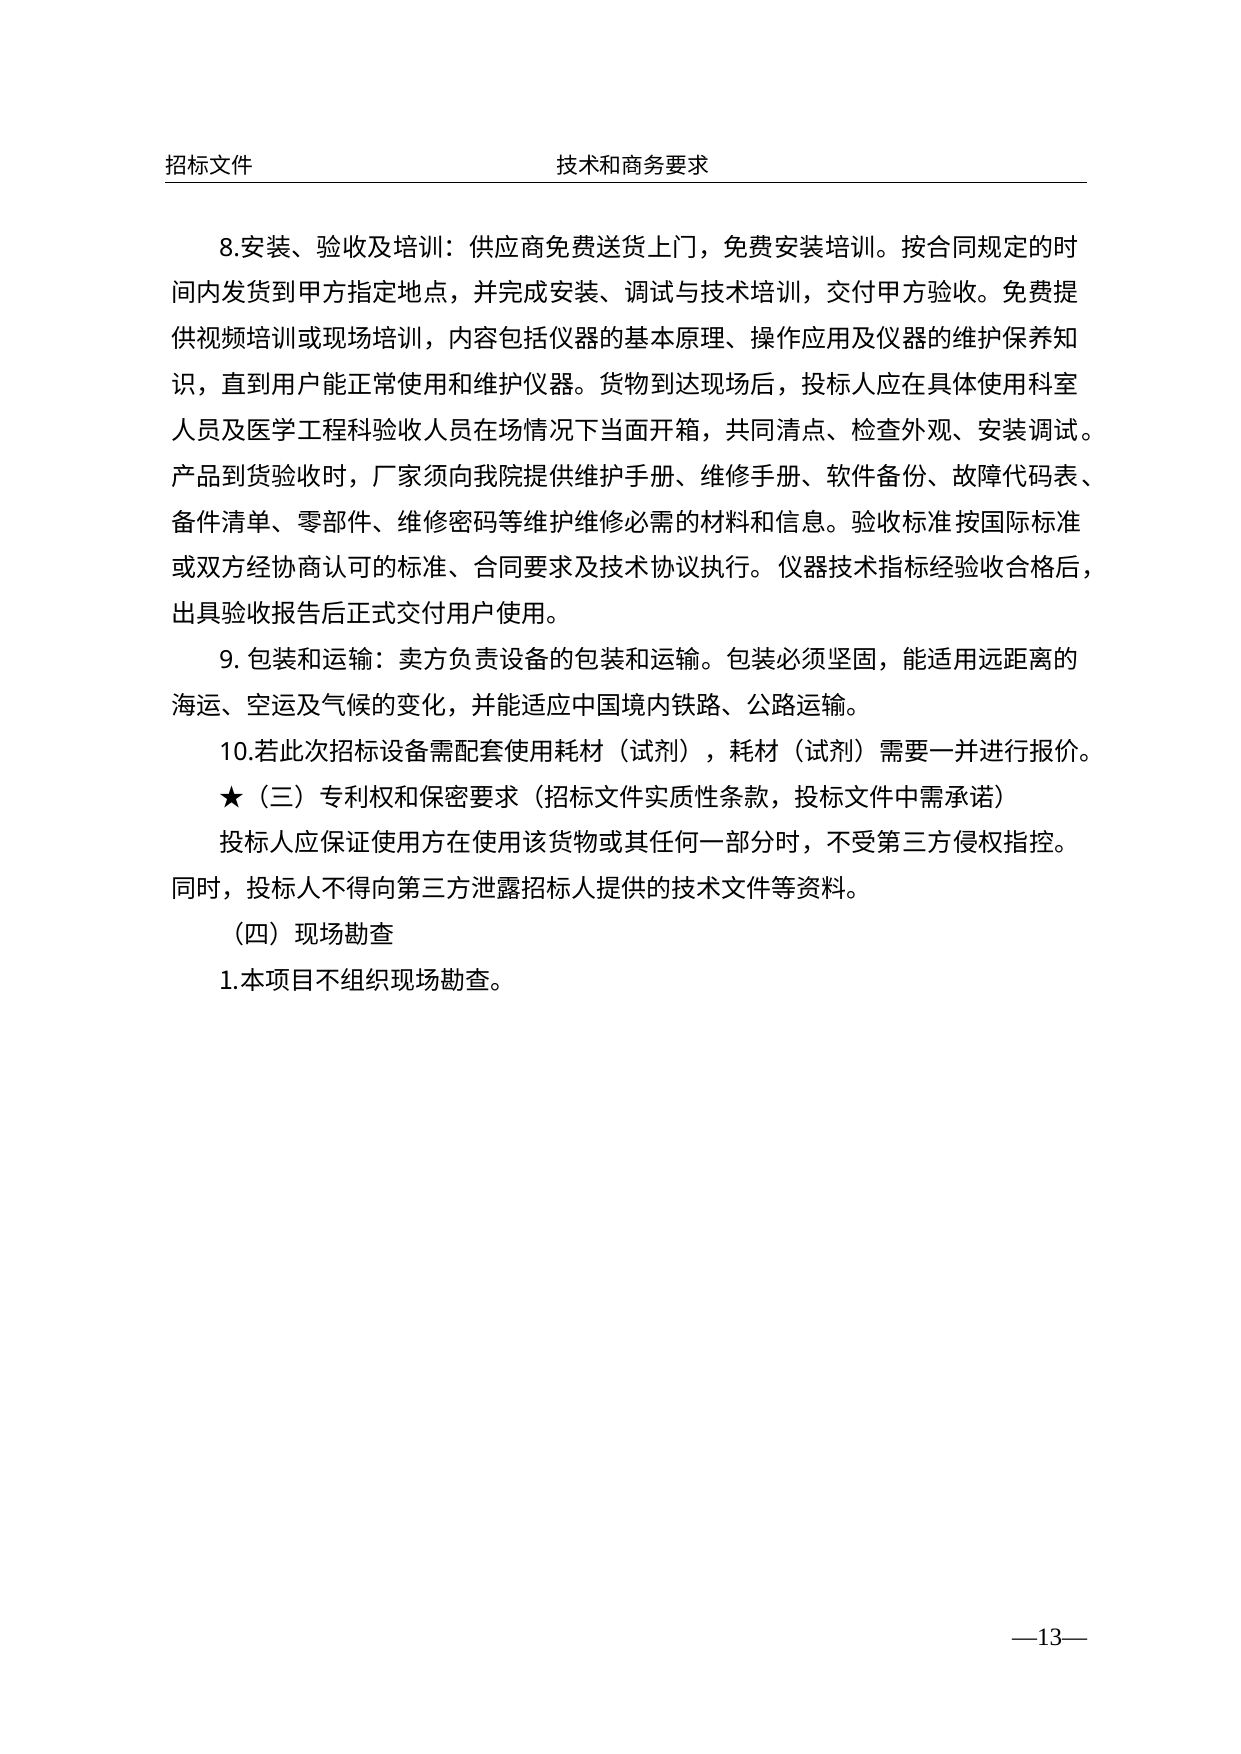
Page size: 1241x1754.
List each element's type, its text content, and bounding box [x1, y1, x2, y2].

text 10.若此次招标设备需配套使用耗材（试剂），耗材（试剂）需要一并进行报价。 [171, 723, 1081, 769]
text ★（三）专利权和保密要求（招标文件实质性条款，投标文件中需承诺） [171, 769, 1081, 815]
text （四）现场勘查 [171, 907, 1081, 953]
text 9. 包装和运输：卖方负责设备的包装和运输。包装必须坚固，能适用远距离的海运、空运及气候的变化，并能适应中国境内铁路、公路运输。 [171, 632, 1081, 723]
text 1.本项目不组织现场勘查。 [171, 953, 1081, 998]
text 8.安装、验收及培训：供应商免费送货上门，免费安装培训。按合同规定的时间内发货到甲方指定地点，并完成安装、调试与技术培训，交付甲方验收。免费提供视频培训或现场培训，内容包括仪器的基本原理、操作应用及仪器的维护保养知识，直到用户能正常使用和维护仪器。货物到达现场后，投标人应在具体使用科室人员及医学工程科验收人员在场情况下当面开箱，共同清点、检查外观、安装调试。产品到货验收时，厂家须向我院提供维护手册、维修手册、软件备份、故障代码表、备件清单、零部件、维修密码等维护维修必需的材料和信息。验收标准按国际标准或双方经协商认可的标准、合同要求及技术协议执行。仪器技术指标经验收合格后，出具验收报告后正式交付用户使用。 [171, 219, 1081, 632]
text 投标人应保证使用方在使用该货物或其任何一部分时，不受第三方侵权指控。同时，投标人不得向第三方泄露招标人提供的技术文件等资料。 [171, 815, 1081, 907]
